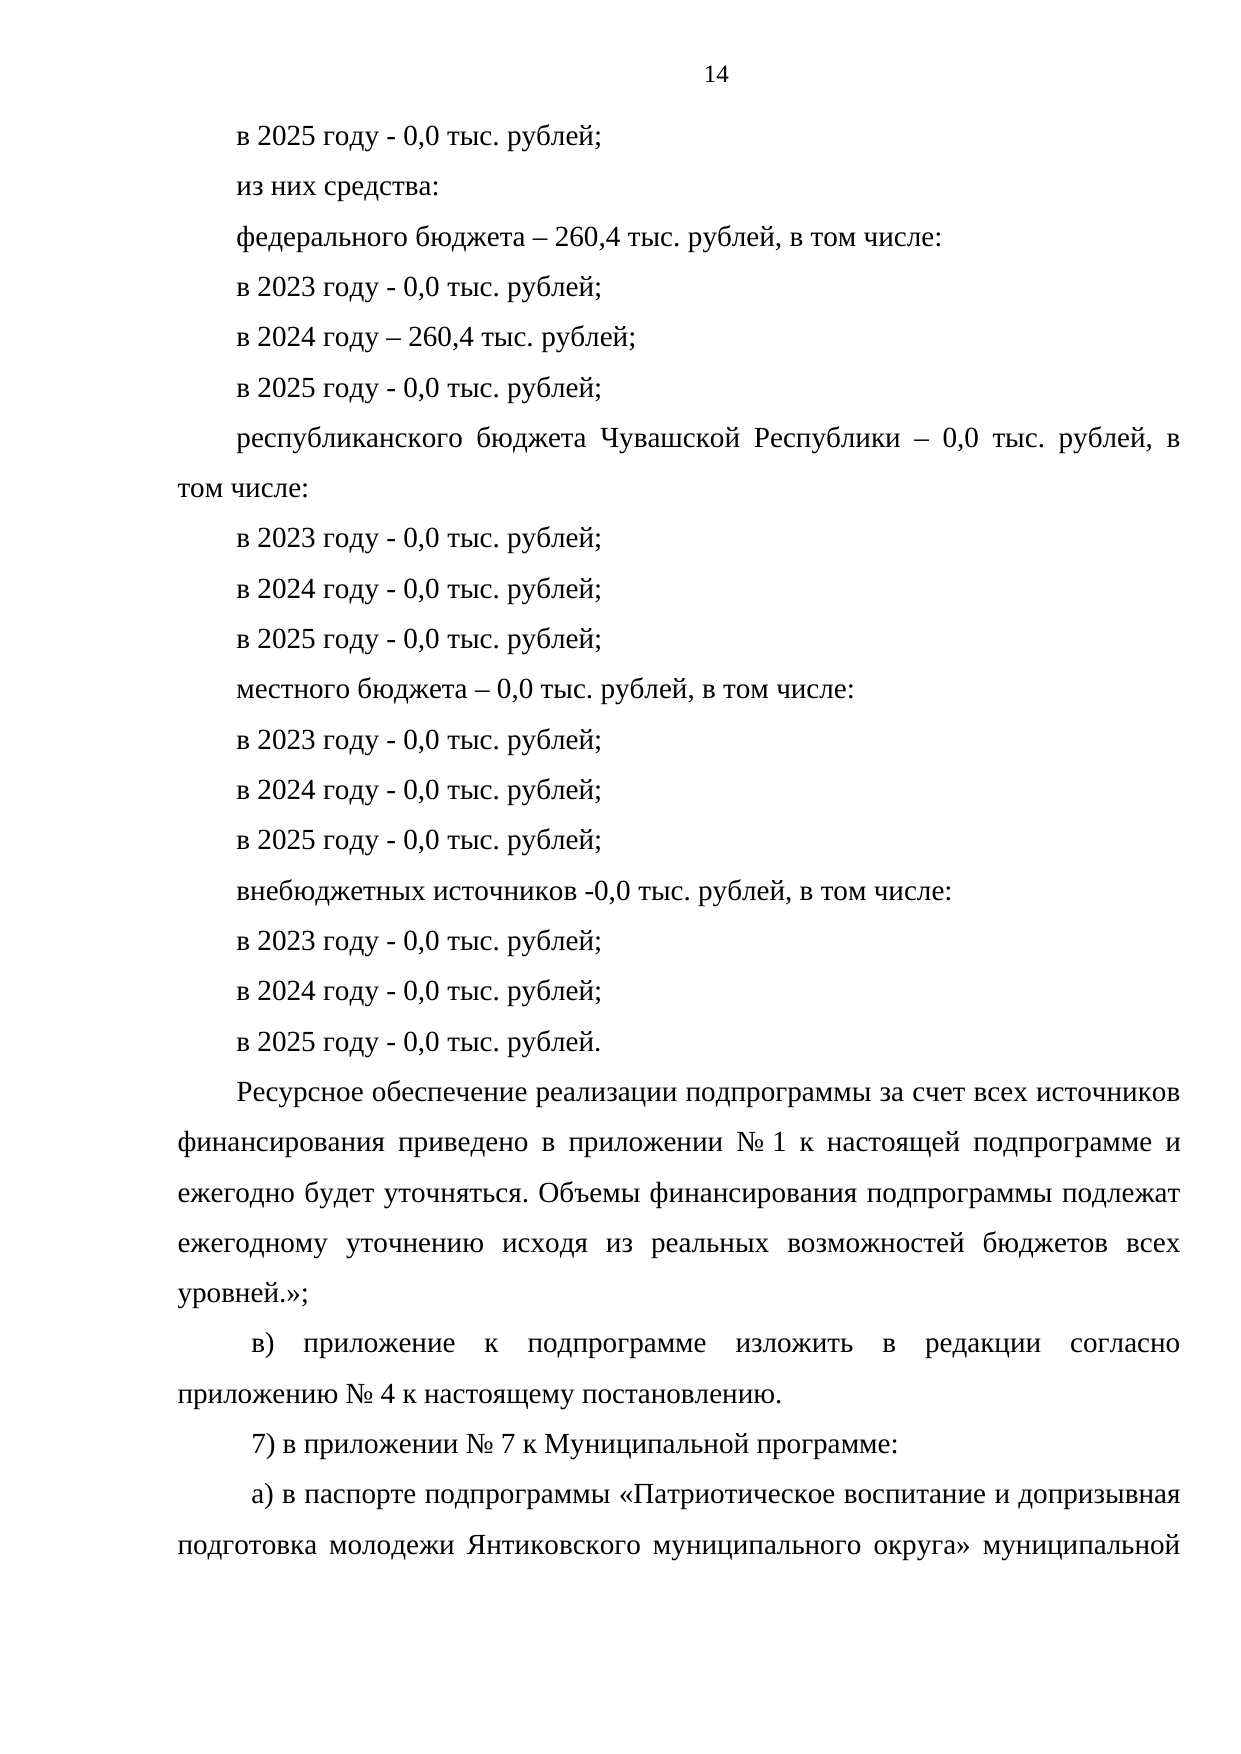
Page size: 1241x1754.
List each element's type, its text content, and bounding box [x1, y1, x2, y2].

text 7) в приложении № 7 к Муниципальной программе: [177, 1426, 1181, 1460]
text в 2024 году – 260,4 тыс. рублей; [177, 319, 1181, 353]
text в 2023 году - 0,0 тыс. рублей; [177, 923, 1181, 957]
text в 2025 году - 0,0 тыс. рублей; [177, 370, 1181, 403]
text в 2025 году - 0,0 тыс. рублей; [177, 118, 1181, 152]
text в 2025 году - 0,0 тыс. рублей; [177, 621, 1181, 655]
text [177, 1477, 1181, 1560]
text в 2025 году - 0,0 тыс. рублей. [177, 1024, 1181, 1057]
text в 2023 году - 0,0 тыс. рублей; [177, 269, 1181, 303]
text в 2024 году - 0,0 тыс. рублей; [177, 973, 1181, 1007]
text республиканского бюджета Чувашской Республики – 0,0 тыс. рублей, в том числе: [177, 420, 1181, 504]
text внебюджетных источников -0,0 тыс. рублей, в том числе: [177, 873, 1181, 906]
text Ресурсное обеспечение реализации подпрограммы за счет всех источников финансирования приведено в приложении № 1 к настоящей подпрограмме и ежегодно будет уточняться. Объемы финансирования подпрограммы подлежат ежегодному уточнению исходя из реальных возможностей бюджетов всех уровней.»; [177, 1074, 1181, 1309]
text в 2024 году - 0,0 тыс. рублей; [177, 772, 1181, 806]
text местного бюджета – 0,0 тыс. рублей, в том числе: [177, 672, 1181, 705]
text в 2023 году - 0,0 тыс. рублей; [177, 521, 1181, 554]
text в) приложение к подпрограмме изложить в редакции согласно приложению № 4 к настоящему постановлению. [177, 1326, 1181, 1409]
text в 2023 году - 0,0 тыс. рублей; [177, 722, 1181, 755]
text из них средства: [177, 168, 1181, 202]
text в 2024 году - 0,0 тыс. рублей; [177, 571, 1181, 604]
text в 2025 году - 0,0 тыс. рублей; [177, 822, 1181, 856]
text федерального бюджета – 260,4 тыс. рублей, в том числе: [177, 219, 1181, 252]
